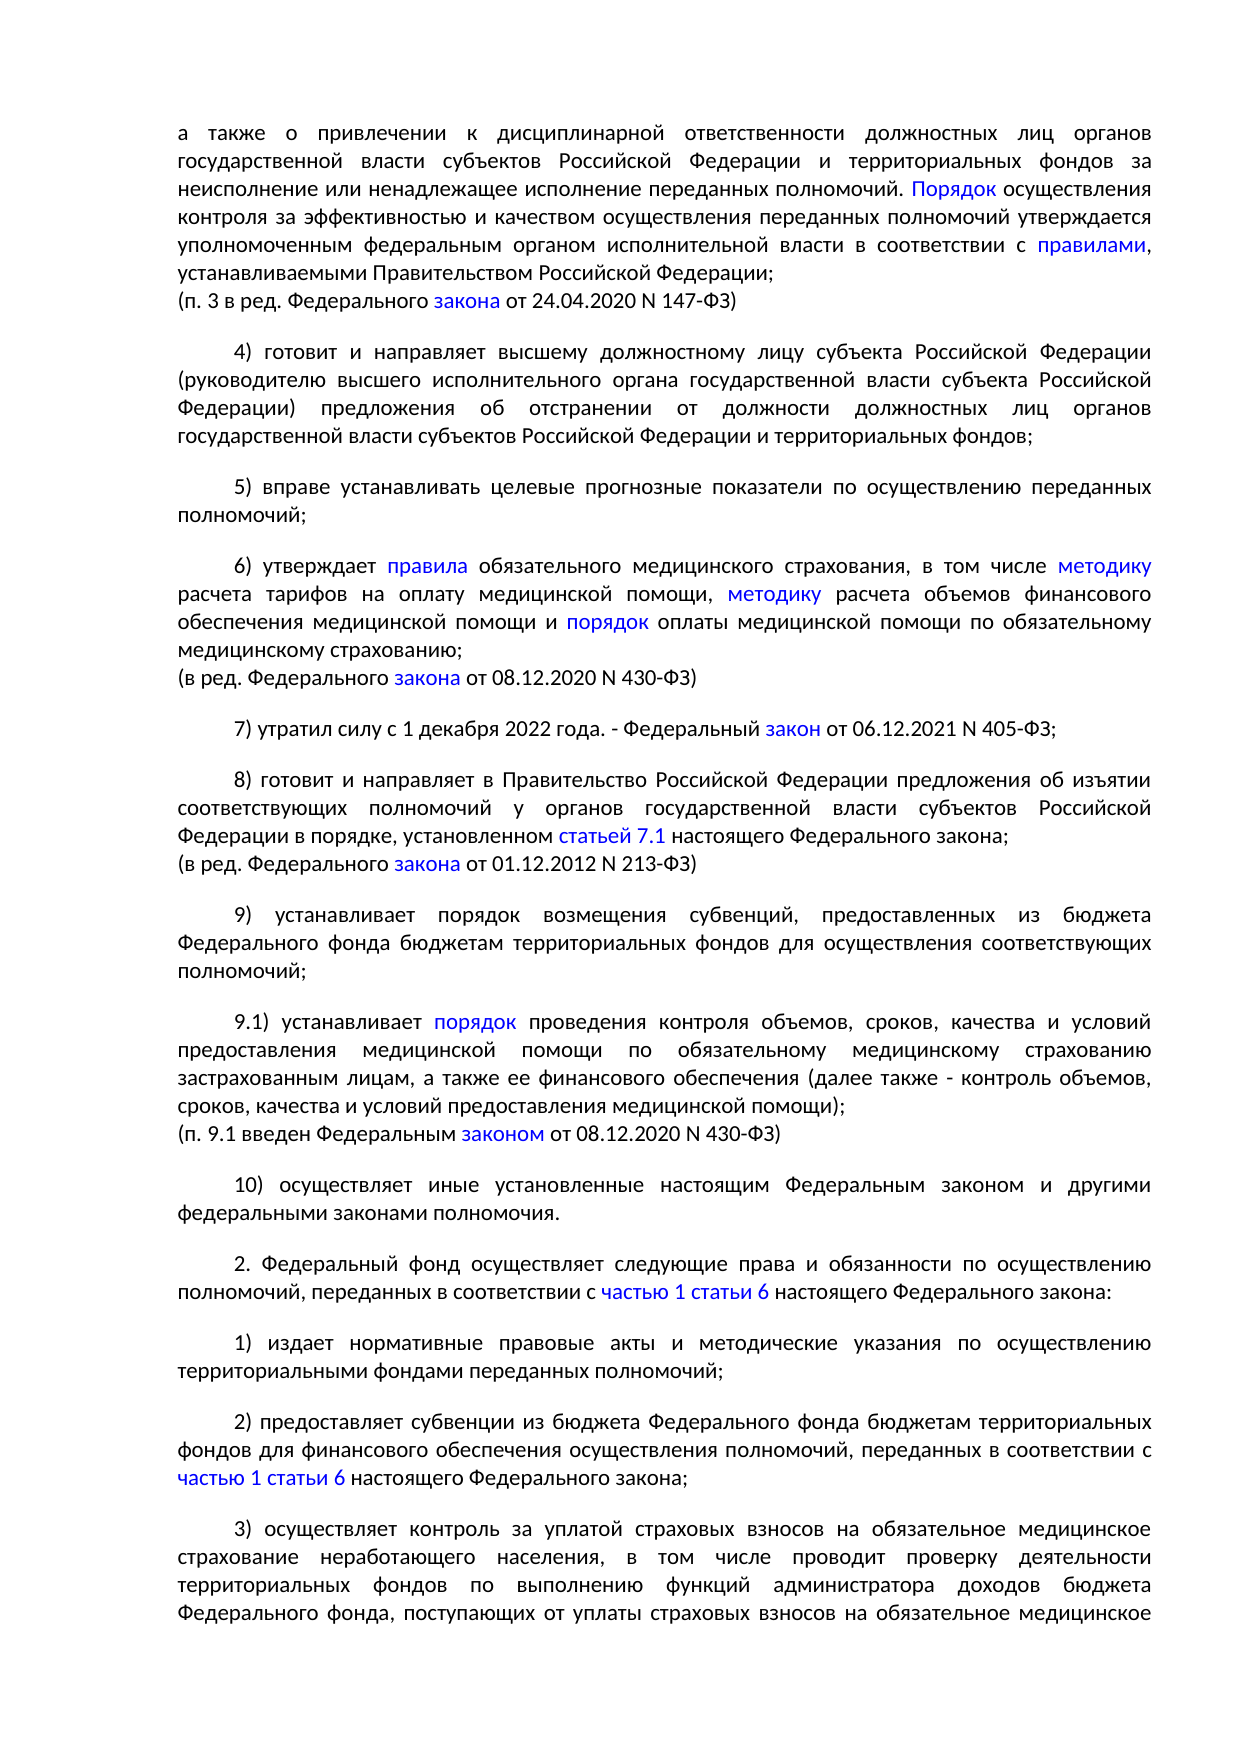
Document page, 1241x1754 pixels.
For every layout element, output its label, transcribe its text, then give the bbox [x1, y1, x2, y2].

text (в ред. Федерального закона от 01.12.2012 N 213-ФЗ) [177, 849, 1152, 877]
text 4) готовит и направляет высшему должностному лицу субъекта Российской Федерации (руководителю высшего исполнительного органа государственной власти субъекта Российской Федерации) предложения об отстранении от должности должностных лиц органов государственной власти субъектов Российской Федерации и территориальных фондов; [177, 337, 1152, 449]
text 9.1) устанавливает порядок проведения контроля объемов, сроков, качества и условий предоставления медицинской помощи по обязательному медицинскому страхованию застрахованным лицам, а также ее финансового обеспечения (далее также - контроль объемов, сроков, качества и условий предоставления медицинской помощи); [177, 1007, 1152, 1119]
text 8) готовит и направляет в Правительство Российской Федерации предложения об изъятии соответствующих полномочий у органов государственной власти субъектов Российской Федерации в порядке, установленном статьей 7.1 настоящего Федерального закона; [177, 765, 1152, 849]
text (п. 9.1 введен Федеральным законом от 08.12.2020 N 430-ФЗ) [177, 1119, 1152, 1147]
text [177, 1514, 1152, 1626]
text 2. Федеральный фонд осуществляет следующие права и обязанности по осуществлению полномочий, переданных в соответствии с частью 1 статьи 6 настоящего Федерального закона: [177, 1249, 1152, 1305]
text 1) издает нормативные правовые акты и методические указания по осуществлению территориальными фондами переданных полномочий; [177, 1328, 1152, 1384]
text (в ред. Федерального закона от 08.12.2020 N 430-ФЗ) [177, 663, 1152, 691]
text 10) осуществляет иные установленные настоящим Федеральным законом и другими федеральными законами полномочия. [177, 1170, 1152, 1226]
text 6) утверждает правила обязательного медицинского страхования, в том числе методику расчета тарифов на оплату медицинской помощи, методику расчета объемов финансового обеспечения медицинской помощи и порядок оплаты медицинской помощи по обязательному медицинскому страхованию; [177, 551, 1152, 663]
text 5) вправе устанавливать целевые прогнозные показатели по осуществлению переданных полномочий; [177, 472, 1152, 528]
text 7) утратил силу с 1 декабря 2022 года. - Федеральный закон от 06.12.2021 N 405-ФЗ; [177, 714, 1152, 742]
text 9) устанавливает порядок возмещения субвенций, предоставленных из бюджета Федерального фонда бюджетам территориальных фондов для осуществления соответствующих полномочий; [177, 900, 1152, 984]
text (п. 3 в ред. Федерального закона от 24.04.2020 N 147-ФЗ) [177, 286, 1152, 314]
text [177, 118, 1152, 286]
text 2) предоставляет субвенции из бюджета Федерального фонда бюджетам территориальных фондов для финансового обеспечения осуществления полномочий, переданных в соответствии с частью 1 статьи 6 настоящего Федерального закона; [177, 1407, 1152, 1491]
